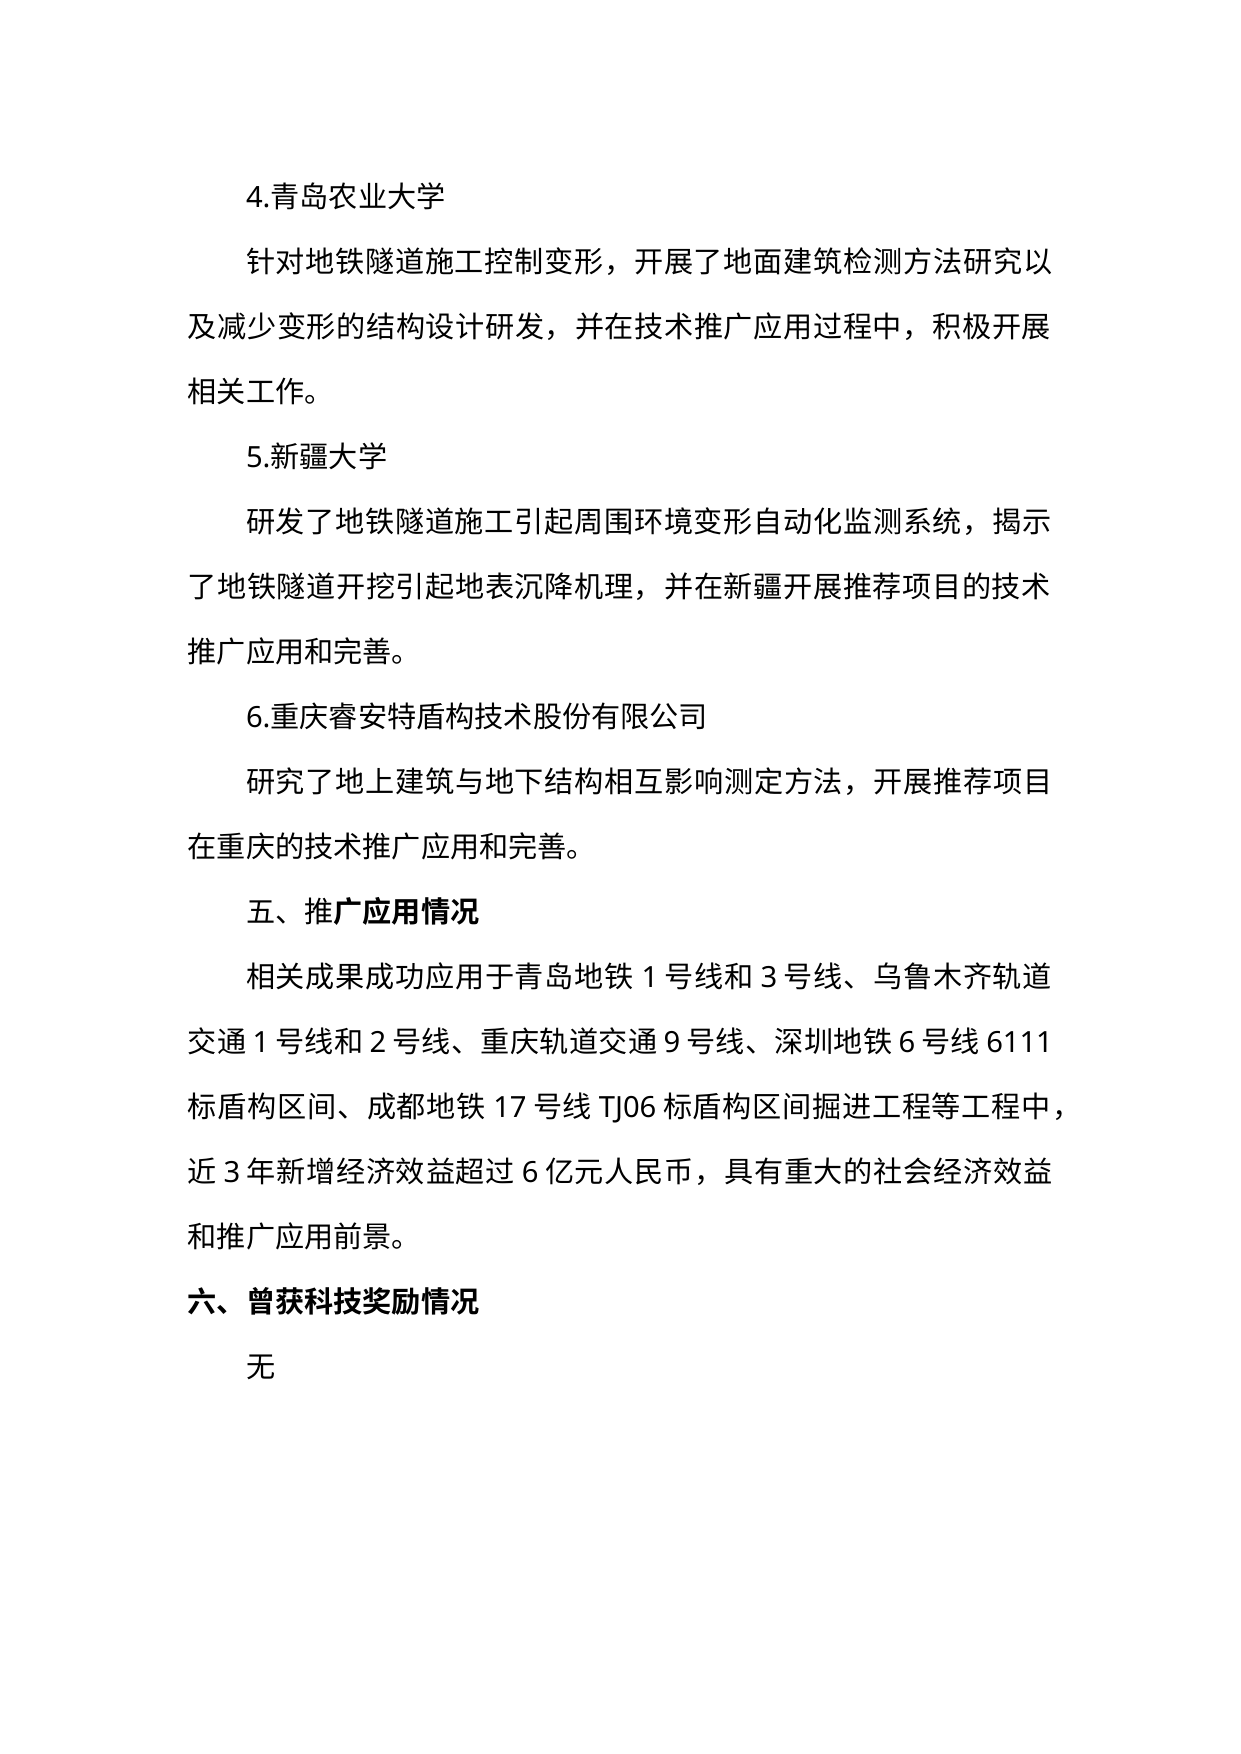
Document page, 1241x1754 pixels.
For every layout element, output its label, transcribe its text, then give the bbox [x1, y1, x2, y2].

text 研发了地铁隧道施工引起周围环境变形自动化监测系统，揭示了地铁隧道开挖引起地表沉降机理，并在新疆开展推荐项目的技术推广应用和完善。 [187, 487, 1053, 682]
text 相关成果成功应用于青岛地铁1号线和3号线、乌鲁木齐轨道交通1号线和2号线、重庆轨道交通9号线、深圳地铁6号线6111标盾构区间、成都地铁17号线TJ06标盾构区间掘进工程等工程中，近3年新增经济效益超过6亿元人民币，具有重大的社会经济效益和推广应用前景。 [187, 942, 1053, 1267]
text 六、曾获科技奖励情况 [187, 1267, 1053, 1332]
text 研究了地上建筑与地下结构相互影响测定方法，开展推荐项目在重庆的技术推广应用和完善。 [187, 747, 1053, 877]
text 无 [187, 1332, 1053, 1397]
text 6.重庆睿安特盾构技术股份有限公司 [187, 682, 1053, 747]
text 5.新疆大学 [187, 422, 1053, 487]
text 4.青岛农业大学 [187, 162, 1053, 227]
text 五、推广应用情况 [187, 877, 1053, 942]
text 针对地铁隧道施工控制变形，开展了地面建筑检测方法研究以及减少变形的结构设计研发，并在技术推广应用过程中，积极开展相关工作。 [187, 227, 1053, 422]
